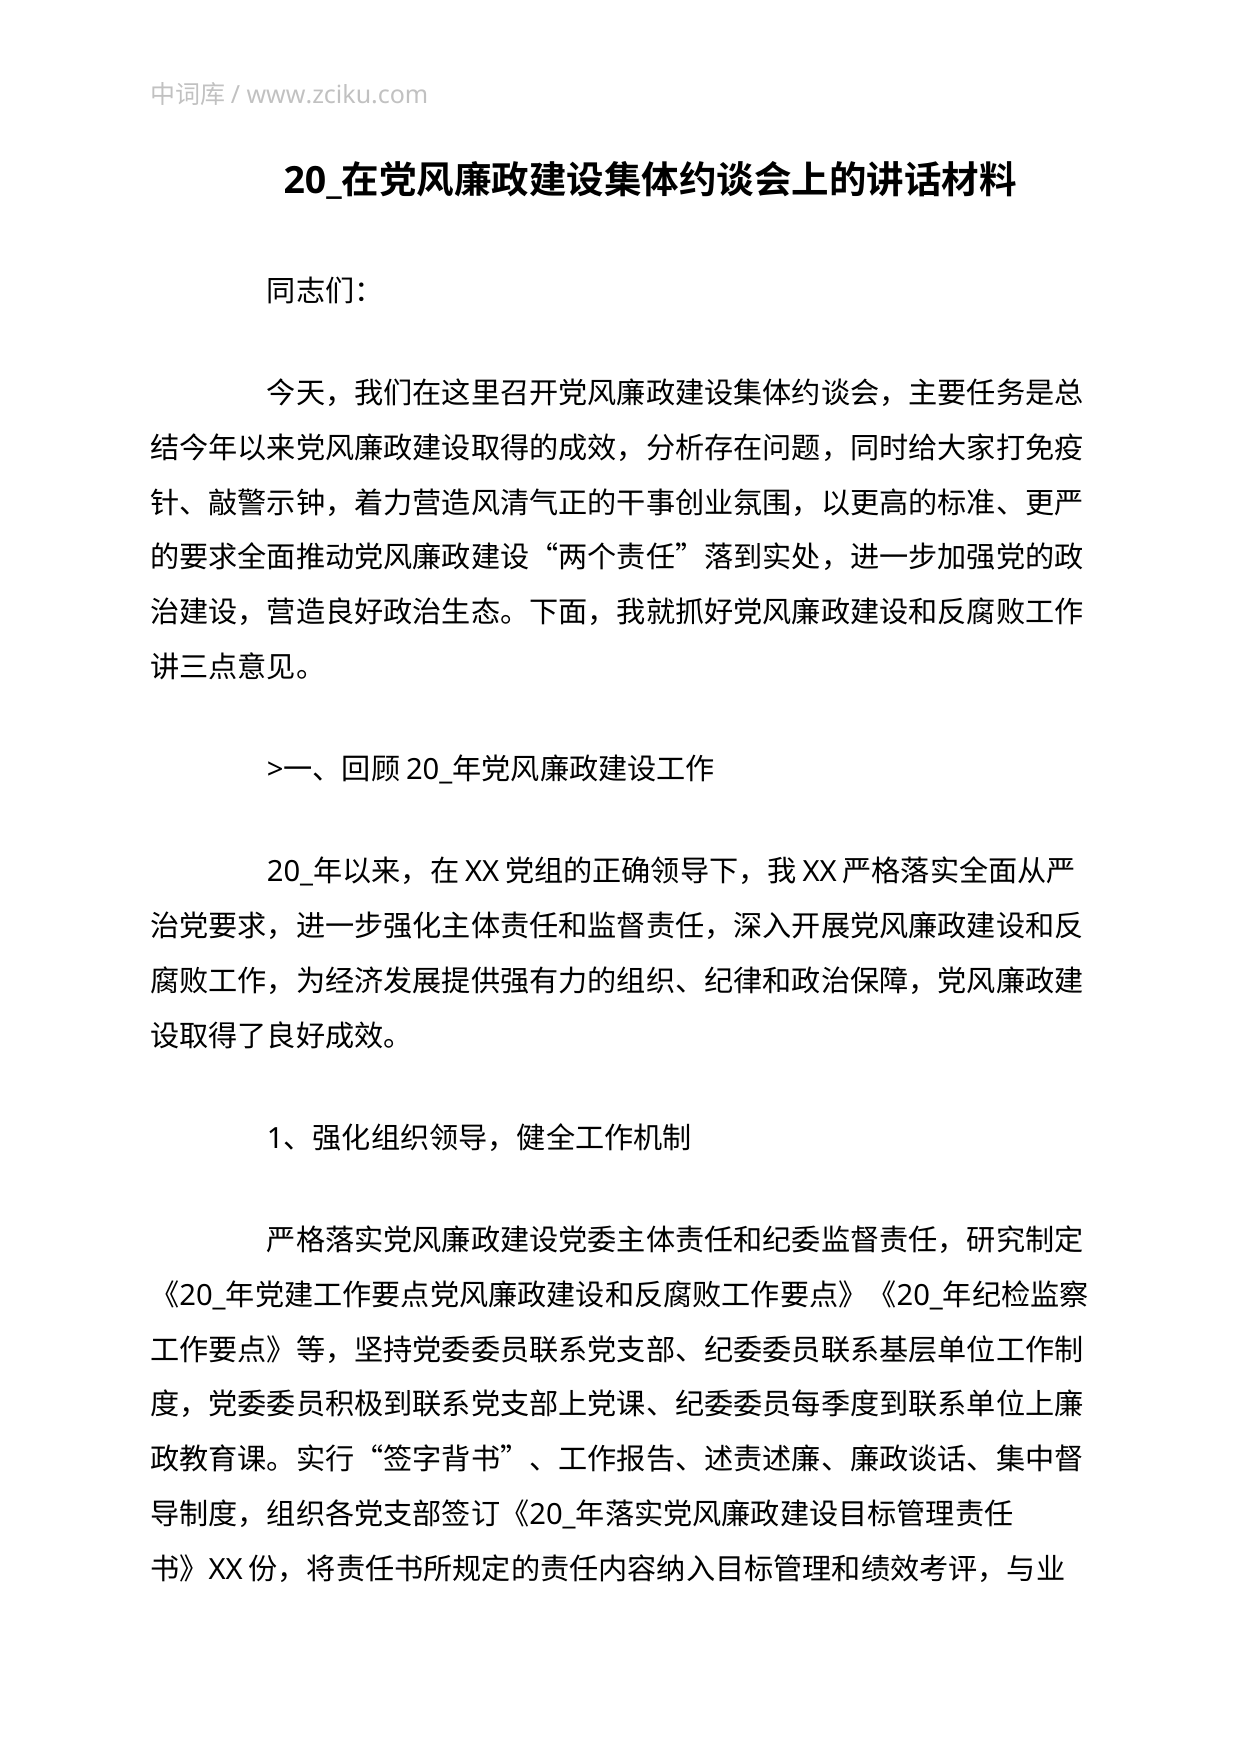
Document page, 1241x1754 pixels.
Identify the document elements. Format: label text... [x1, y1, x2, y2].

text 20_在党风廉政建设集体约谈会上的讲话材料 [150, 150, 1090, 204]
text >一、回顾20_年党风廉政建设工作 [150, 746, 1090, 788]
text 20_年以来，在XX党组的正确领导下，我XX严格落实全面从严治党要求，进一步强化主体责任和监督责任，深入开展党风廉政建设和反腐败工作，为经济发展提供强有力的组织、纪律和政治保障，党风廉政建设取得了良好成效。 [150, 848, 1090, 1055]
text 今天，我们在这里召开党风廉政建设集体约谈会，主要任务是总结今年以来党风廉政建设取得的成效，分析存在问题，同时给大家打免疫针、敲警示钟，着力营造风清气正的干事创业氛围，以更高的标准、更严的要求全面推动党风廉政建设“两个责任”落到实处，进一步加强党的政治建设，营造良好政治生态。下面，我就抓好党风廉政建设和反腐败工作讲三点意见。 [150, 369, 1090, 686]
text 1、强化组织领导，健全工作机制 [150, 1114, 1090, 1157]
text 同志们： [150, 268, 1090, 310]
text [150, 1216, 1090, 1588]
